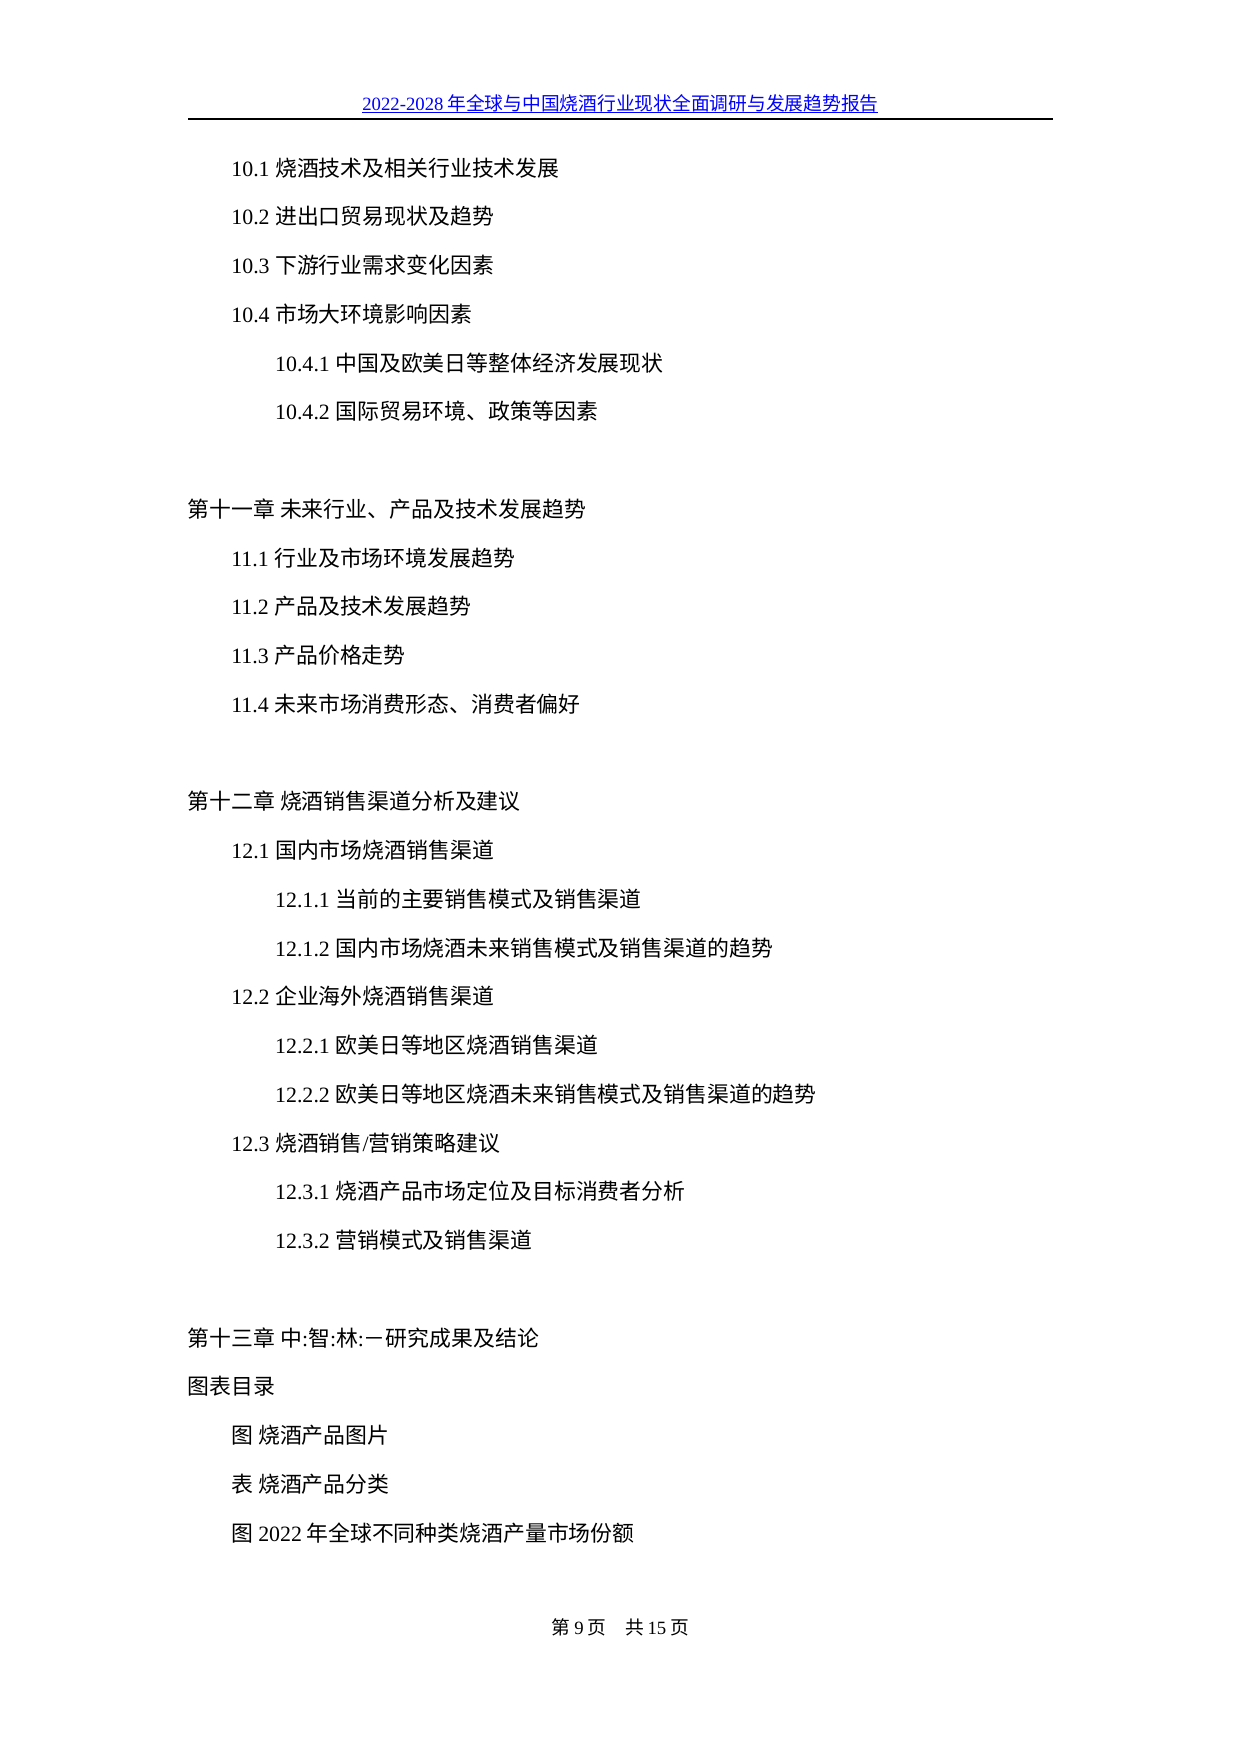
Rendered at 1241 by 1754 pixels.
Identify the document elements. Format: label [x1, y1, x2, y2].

text [187, 150, 1053, 1548]
